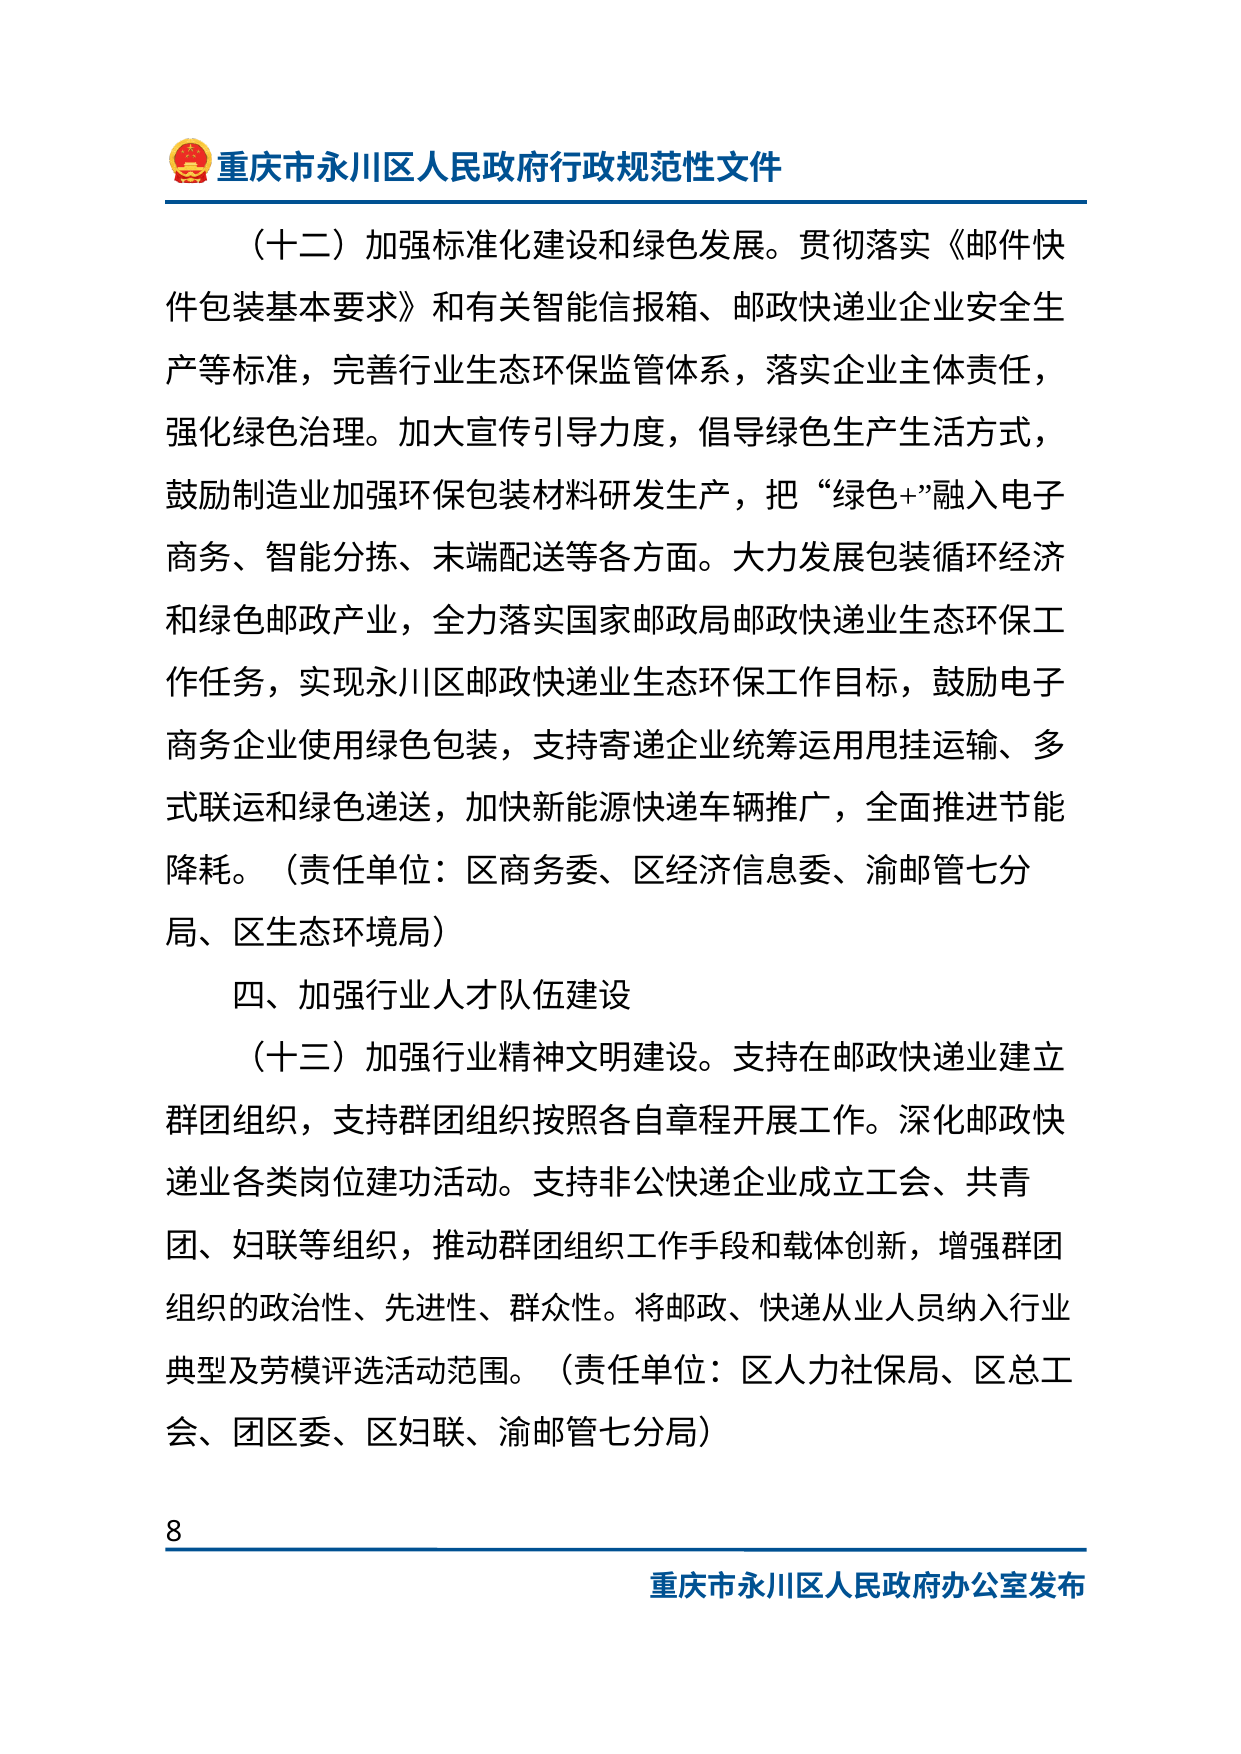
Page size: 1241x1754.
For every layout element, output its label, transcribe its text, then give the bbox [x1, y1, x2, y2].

picture [165, 136, 216, 187]
text （十三）加强行业精神文明建设。支持在邮政快递业建立群团组织，支持群团组织按照各自章程开展工作。深化邮政快递业各类岗位建功活动。支持非公快递企业成立工会、共青团、妇联等组织，推动群团组织工作手段和载体创新，增强群团组织的政治性、先进性、群众性。将邮政、快递从业人员纳入行业典型及劳模评选活动范围。（责任单位：区人力社保局、区总工会、团区委、区妇联、渝邮管七分局） [165, 1020, 1087, 1457]
text 四、加强行业人才队伍建设 [165, 957, 1087, 1020]
text （十二）加强标准化建设和绿色发展。贯彻落实《邮件快件包装基本要求》和有关智能信报箱、邮政快递业企业安全生产等标准，完善行业生态环保监管体系，落实企业主体责任，强化绿色治理。加大宣传引导力度，倡导绿色生产生活方式，鼓励制造业加强环保包装材料研发生产，把“绿色+”融入电子商务、智能分拣、末端配送等各方面。大力发展包装循环经济和绿色邮政产业，全力落实国家邮政局邮政快递业生态环保工作任务，实现永川区邮政快递业生态环保工作目标，鼓励电子商务企业使用绿色包装，支持寄递企业统筹运用甩挂运输、多式联运和绿色递送，加快新能源快递车辆推广，全面推进节能降耗。（责任单位：区商务委、区经济信息委、渝邮管七分局、区生态环境局） [165, 207, 1087, 957]
